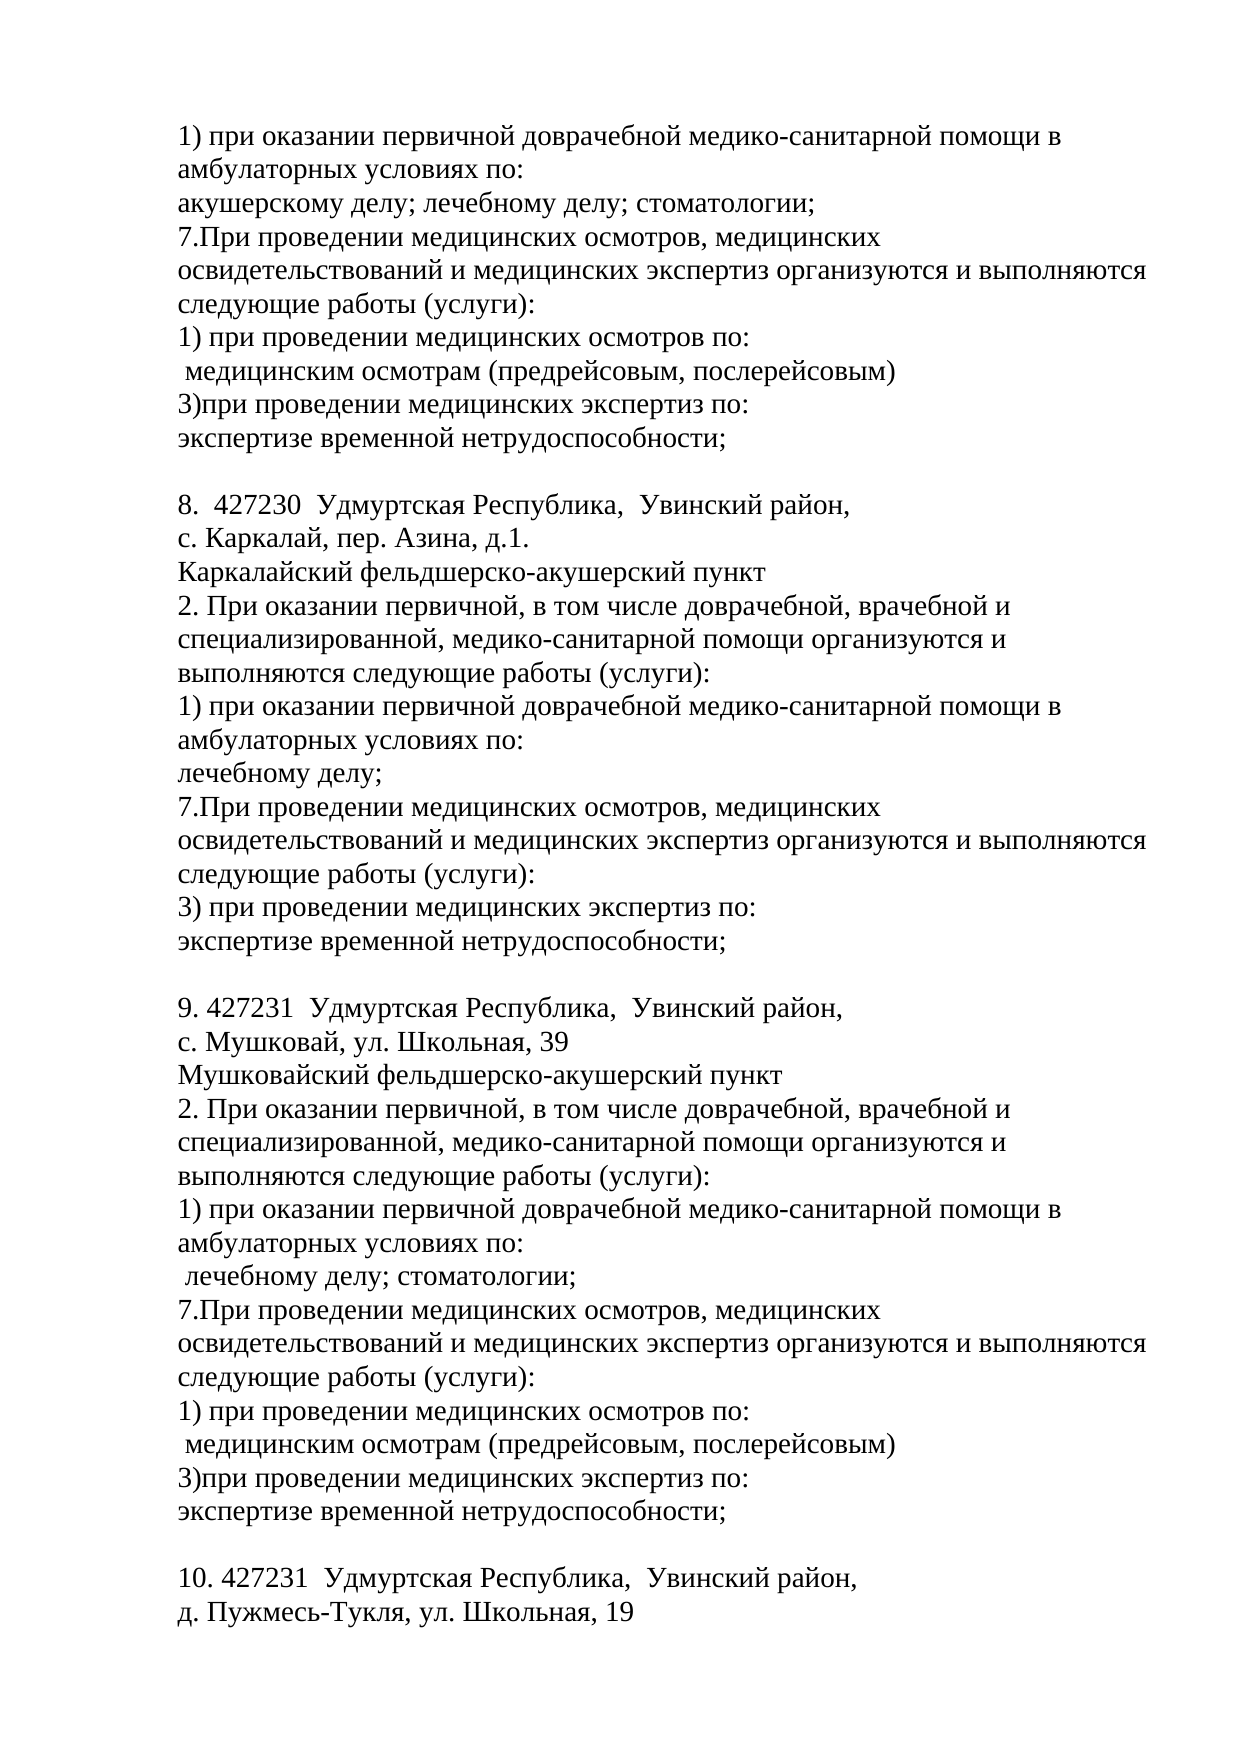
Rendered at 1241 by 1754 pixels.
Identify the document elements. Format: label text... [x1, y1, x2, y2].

text д. Пужмесь-Тукля, ул. Школьная, 19 [177, 1594, 1152, 1627]
text медицинским осмотрам (предрейсовым, послерейсовым) [177, 353, 1152, 386]
text 7.При проведении медицинских осмотров, медицинских освидетельствований и медицинских экспертиз организуются и выполняются следующие работы (услуги): [177, 1292, 1152, 1393]
text экспертизе временной нетрудоспособности; [177, 420, 1152, 453]
text 3)при проведении медицинских экспертиз по: [177, 386, 1152, 420]
text 7.При проведении медицинских осмотров, медицинских освидетельствований и медицинских экспертиз организуются и выполняются следующие работы (услуги): [177, 219, 1152, 319]
text 1) при оказании первичной доврачебной медико-санитарной помощи в амбулаторных условиях по: [177, 118, 1152, 185]
text акушерскому делу; лечебному делу; стоматологии; [177, 185, 1152, 219]
text экспертизе временной нетрудоспособности; [177, 923, 1152, 957]
text 10. 427231 Удмуртская Республика, Увинский район, [177, 1560, 1152, 1594]
text 2. При оказании первичной, в том числе доврачебной, врачебной и специализированной, медико-санитарной помощи организуются и выполняются следующие работы (услуги): [177, 588, 1152, 688]
text 1) при проведении медицинских осмотров по: [177, 1393, 1152, 1426]
text Мушковайский фельдшерско-акушерский пункт [177, 1057, 1152, 1091]
text 3) при проведении медицинских экспертиз по: [177, 889, 1152, 923]
text Каркалайский фельдшерско-акушерский пункт [177, 554, 1152, 588]
text 8. 427230 Удмуртская Республика, Увинский район, [177, 487, 1152, 521]
text медицинским осмотрам (предрейсовым, послерейсовым) [177, 1426, 1152, 1460]
text лечебному делу; [177, 755, 1152, 789]
text 9. 427231 Удмуртская Республика, Увинский район, [177, 990, 1152, 1024]
text лечебному делу; стоматологии; [177, 1258, 1152, 1292]
text с. Мушковай, ул. Школьная, 39 [177, 1024, 1152, 1057]
text 1) при оказании первичной доврачебной медико-санитарной помощи в амбулаторных условиях по: [177, 688, 1152, 755]
text 2. При оказании первичной, в том числе доврачебной, врачебной и специализированной, медико-санитарной помощи организуются и выполняются следующие работы (услуги): [177, 1091, 1152, 1191]
text 1) при оказании первичной доврачебной медико-санитарной помощи в амбулаторных условиях по: [177, 1191, 1152, 1258]
text экспертизе временной нетрудоспособности; [177, 1493, 1152, 1527]
text 7.При проведении медицинских осмотров, медицинских освидетельствований и медицинских экспертиз организуются и выполняются следующие работы (услуги): [177, 789, 1152, 889]
text 3)при проведении медицинских экспертиз по: [177, 1460, 1152, 1493]
text 1) при проведении медицинских осмотров по: [177, 319, 1152, 353]
text с. Каркалай, пер. Азина, д.1. [177, 521, 1152, 554]
